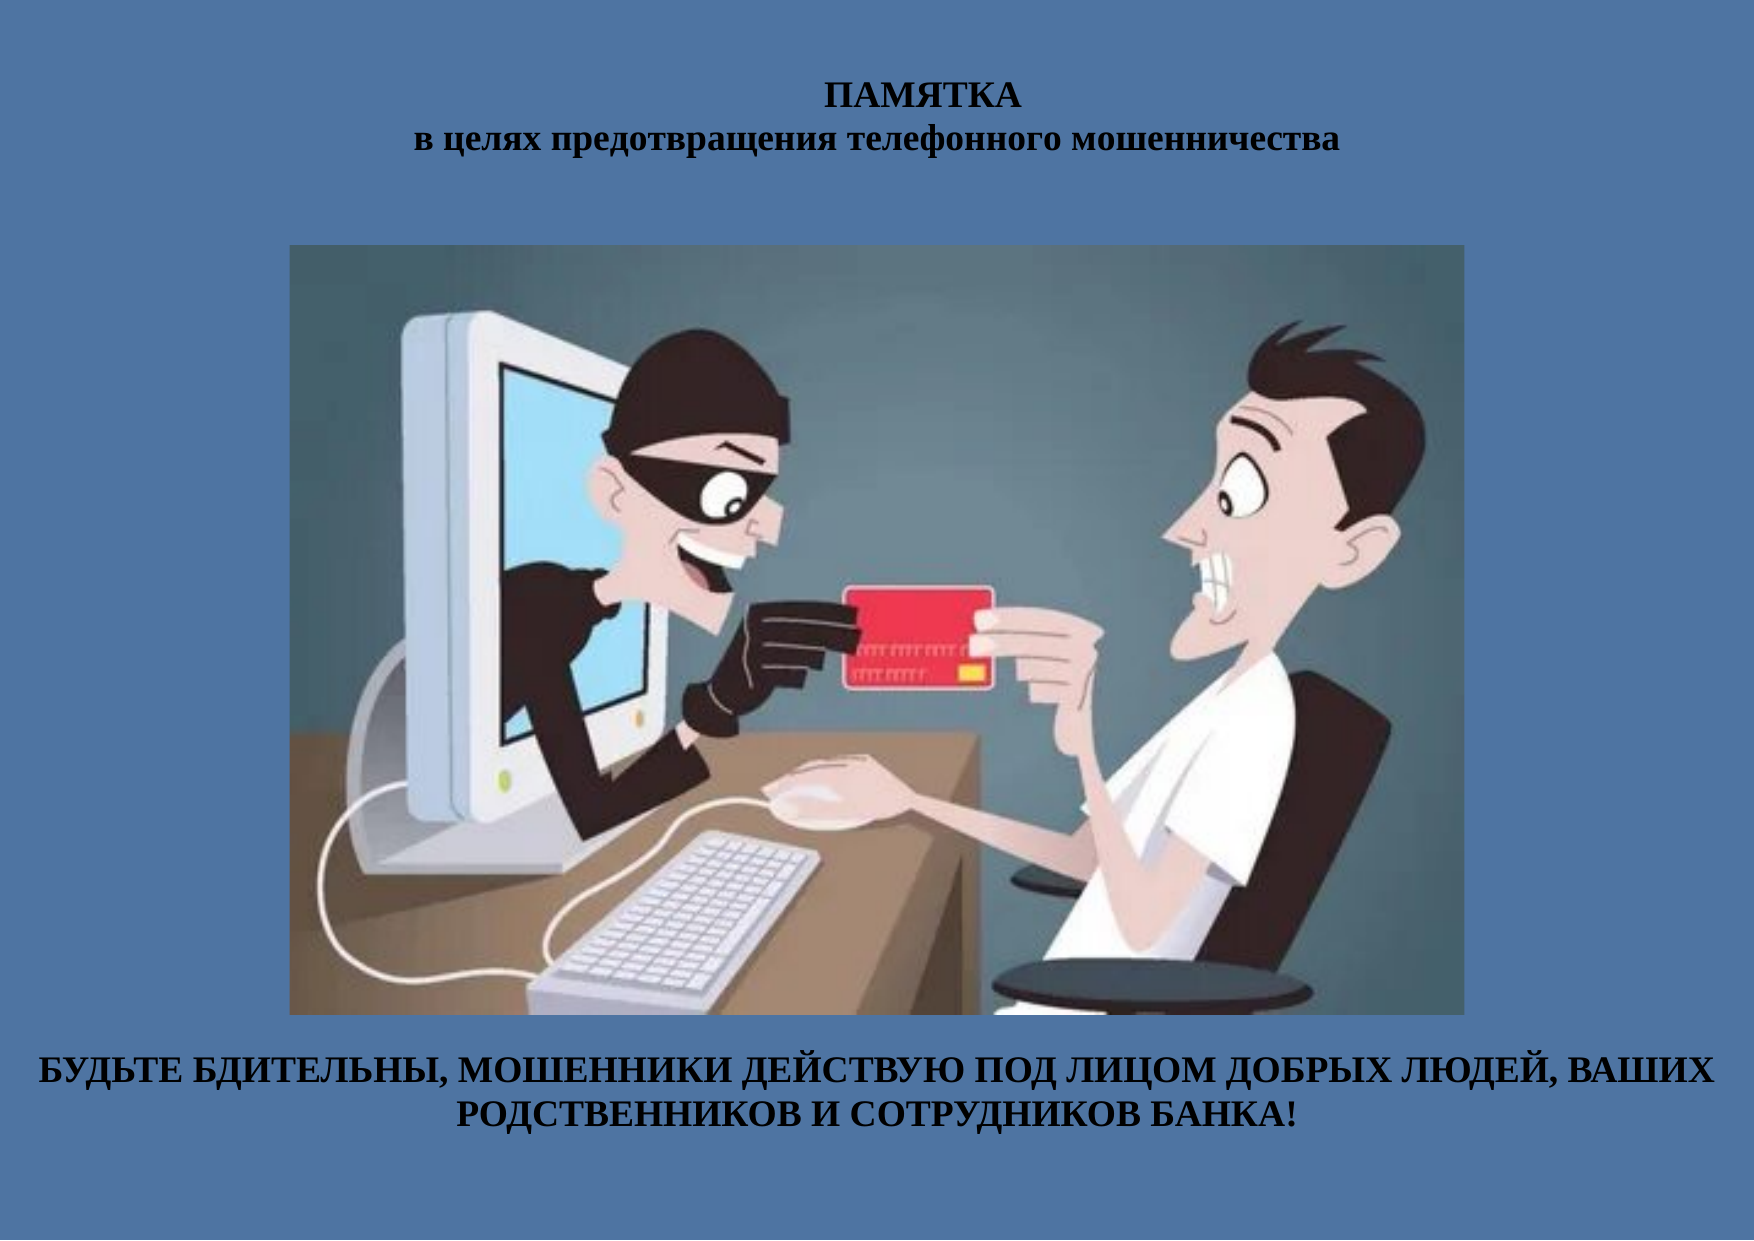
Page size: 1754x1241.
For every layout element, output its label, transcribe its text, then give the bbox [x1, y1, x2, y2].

text БУДЬТЕ БДИТЕЛЬНЫ, МОШЕННИКИ ДЕЙСТВУЮ ПОД ЛИЦОМ ДОБРЫХ ЛЮДЕЙ, ВАШИХ РОДСТВЕННИКОВ И СОТРУДНИКОВ БАНКА! [29, 1048, 1724, 1134]
text в целях предотвращения телефонного мошенничества [29, 116, 1724, 159]
picture [289, 245, 1465, 1015]
text ПАМЯТКА [177, 73, 1724, 116]
